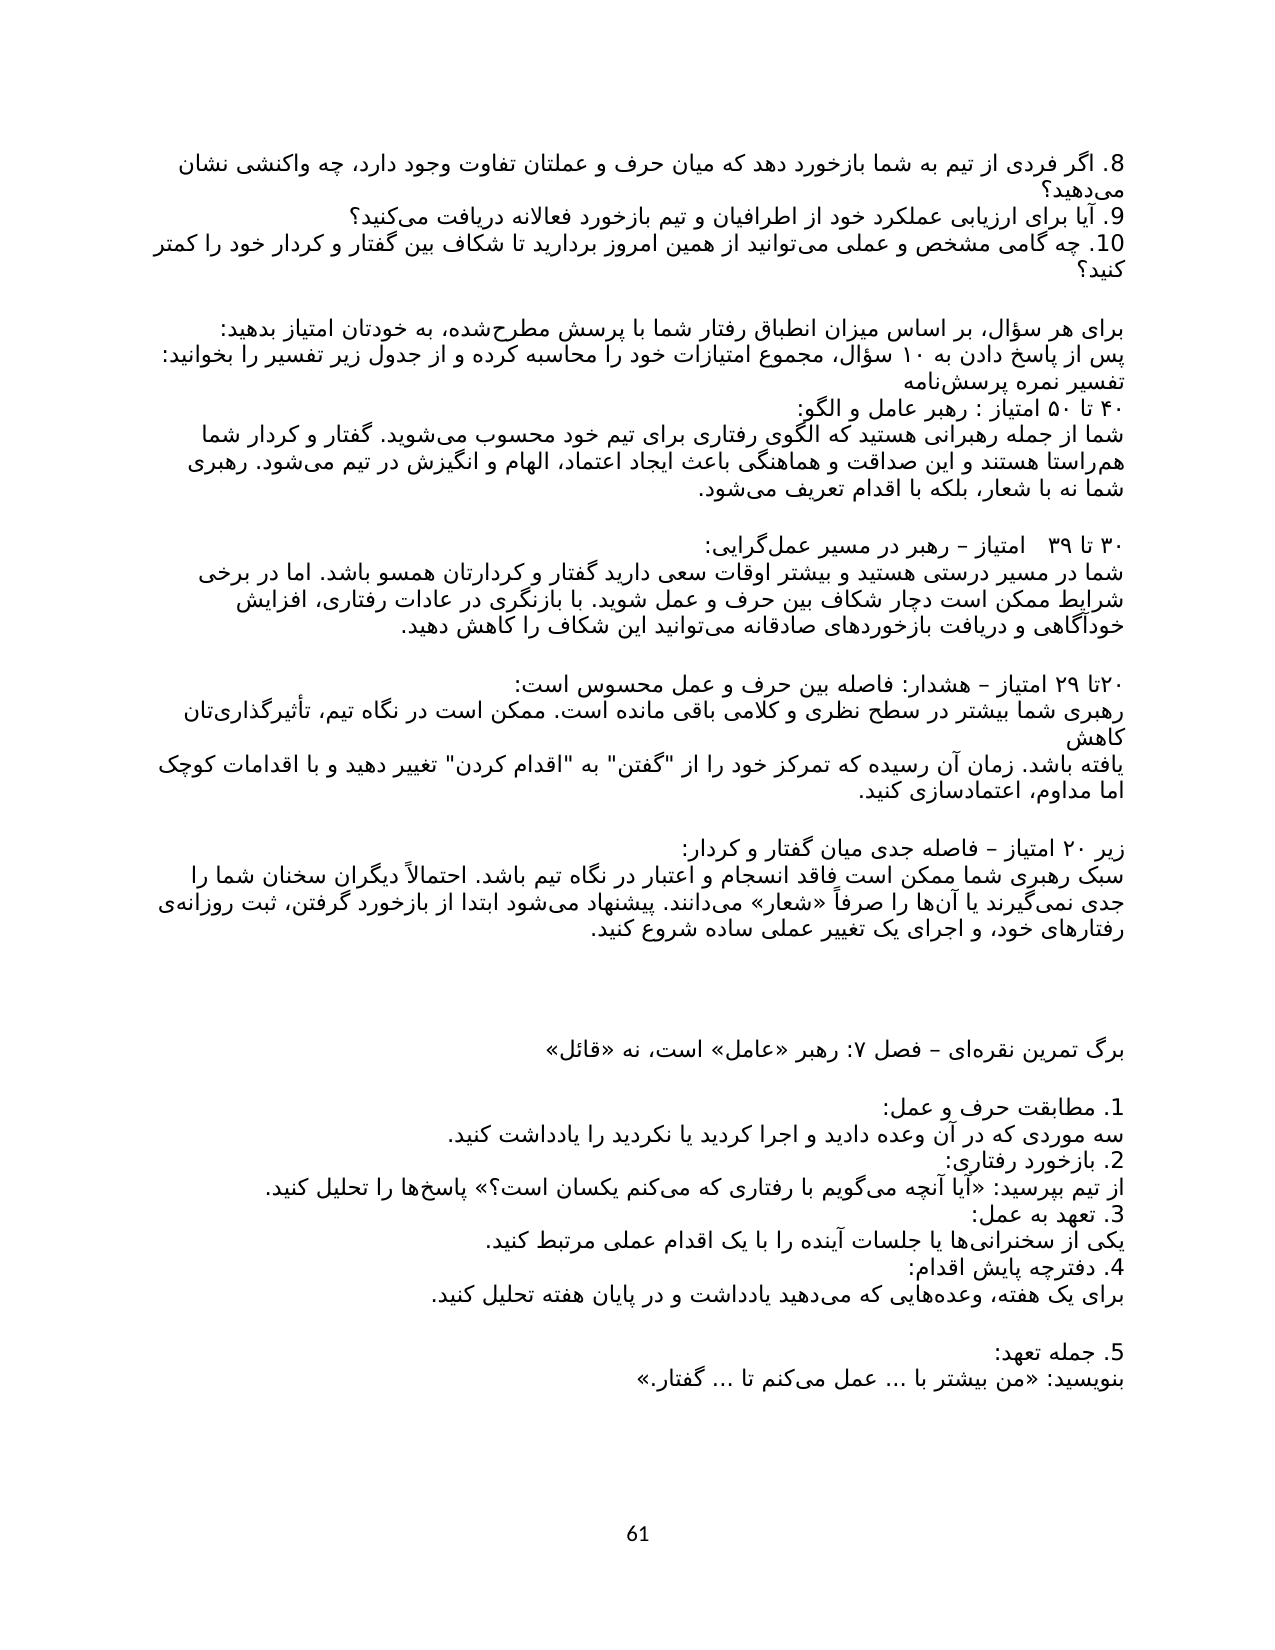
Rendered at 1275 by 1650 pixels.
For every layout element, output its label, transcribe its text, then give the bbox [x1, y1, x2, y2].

text پس از پاسخ دادن به ۱۰ سؤال، مجموع امتیازات خود را محاسبه کرده و از جدول زیر تفسیر را بخوانید: [150, 341, 1125, 368]
text 4. دفترچه پایش اقدام: [150, 1254, 1125, 1281]
text شما در مسیر درستی هستید و بیشتر اوقات سعی دارید گفتار و کردارتان همسو باشد. اما در برخی شرایط ممکن است دچار شکاف بین حرف و عمل شوید. با بازنگری در عادات رفتاری، افزایش خودآگاهی و دریافت بازخوردهای صادقانه می‌توانید این شکاف را کاهش دهید. [150, 559, 1125, 639]
text 2. بازخورد رفتاری: [150, 1147, 1125, 1174]
text 1. مطابقت حرف و عمل: [150, 1094, 1125, 1121]
text سه موردی که در آن وعده دادید و اجرا کردید یا نکردید را یادداشت کنید. [150, 1121, 1125, 1147]
text برای یک هفته، وعده‌هایی که می‌دهید یادداشت و در پایان هفته تحلیل کنید. [150, 1281, 1125, 1307]
text سبک رهبری شما ممکن است فاقد انسجام و اعتبار در نگاه تیم باشد. احتمالاً دیگران سخنان شما را جدی نمی‌گیرند یا آن‌ها را صرفاً «شعار» می‌دانند. پیشنهاد می‌شود ابتدا از بازخورد گرفتن، ثبت روزانه‌ی رفتارهای خود، و اجرای یک تغییر عملی ساده شروع کنید. [150, 862, 1125, 942]
text 8. اگر فردی از تیم به شما بازخورد دهد که میان حرف و عملتان تفاوت وجود دارد، چه واکنشی نشان می‌دهید؟ [150, 150, 1125, 203]
text رهبری شما بیشتر در سطح نظری و کلامی باقی مانده است. ممکن است در نگاه تیم، تأثیرگذاری‌تان کاهش [150, 697, 1125, 751]
text تفسیر نمره پرسش‌نامه [150, 368, 1125, 395]
text یکی از سخنرانی‌ها یا جلسات آینده را با یک اقدام عملی مرتبط کنید. [150, 1227, 1125, 1254]
text 3. تعهد به عمل: [150, 1201, 1125, 1227]
text ۲۰تا ۲۹ امتیاز – هشدار: فاصله بین حرف و عمل محسوس است: [150, 671, 1125, 697]
text شما از جمله رهبرانی هستید که الگوی رفتاری برای تیم خود محسوب می‌شوید. گفتار و کردار شما هم‌راستا هستند و این صداقت و هماهنگی باعث ایجاد اعتماد، الهام و انگیزش در تیم می‌شود. رهبری شما نه با شعار، بلکه با اقدام تعریف می‌شود. [150, 421, 1125, 501]
text ۴۰ تا ۵۰ امتیاز : رهبر عامل و الگو: [150, 395, 1125, 421]
text یافته باشد. زمان آن رسیده که تمرکز خود را از "گفتن" به "اقدام کردن" تغییر دهید و با اقدامات کوچک اما مداوم، اعتمادسازی کنید. [150, 751, 1125, 804]
text برگ تمرین نقره‌ای – فصل ۷: رهبر «عامل» است، نه «قائل» [150, 1036, 1125, 1063]
text برای هر سؤال، بر اساس میزان انطباق رفتار شما با پرسش مطرح‌شده، به خودتان امتیاز بدهید: [150, 315, 1125, 341]
text 9. آیا برای ارزیابی عملکرد خود از اطرافیان و تیم بازخورد فعالانه دریافت می‌کنید؟ [150, 203, 1125, 230]
text زیر ۲۰ امتیاز – فاصله جدی میان گفتار و کردار: [150, 835, 1125, 862]
text ۳۰ تا ۳۹ امتیاز – رهبر در مسیر عمل‌گرایی: [150, 533, 1125, 559]
text بنویسید: «من بیشتر با ... عمل می‌کنم تا ... گفتار.» [150, 1366, 1125, 1392]
text 5. جمله تعهد: [150, 1339, 1125, 1366]
text 10. چه گامی مشخص و عملی می‌توانید از همین امروز بردارید تا شکاف بین گفتار و کردار خود را کمتر کنید؟ [150, 230, 1125, 283]
text از تیم بپرسید: «آیا آنچه می‌گویم با رفتاری که می‌کنم یکسان است؟» پاسخ‌ها را تحلیل کنید. [150, 1174, 1125, 1201]
